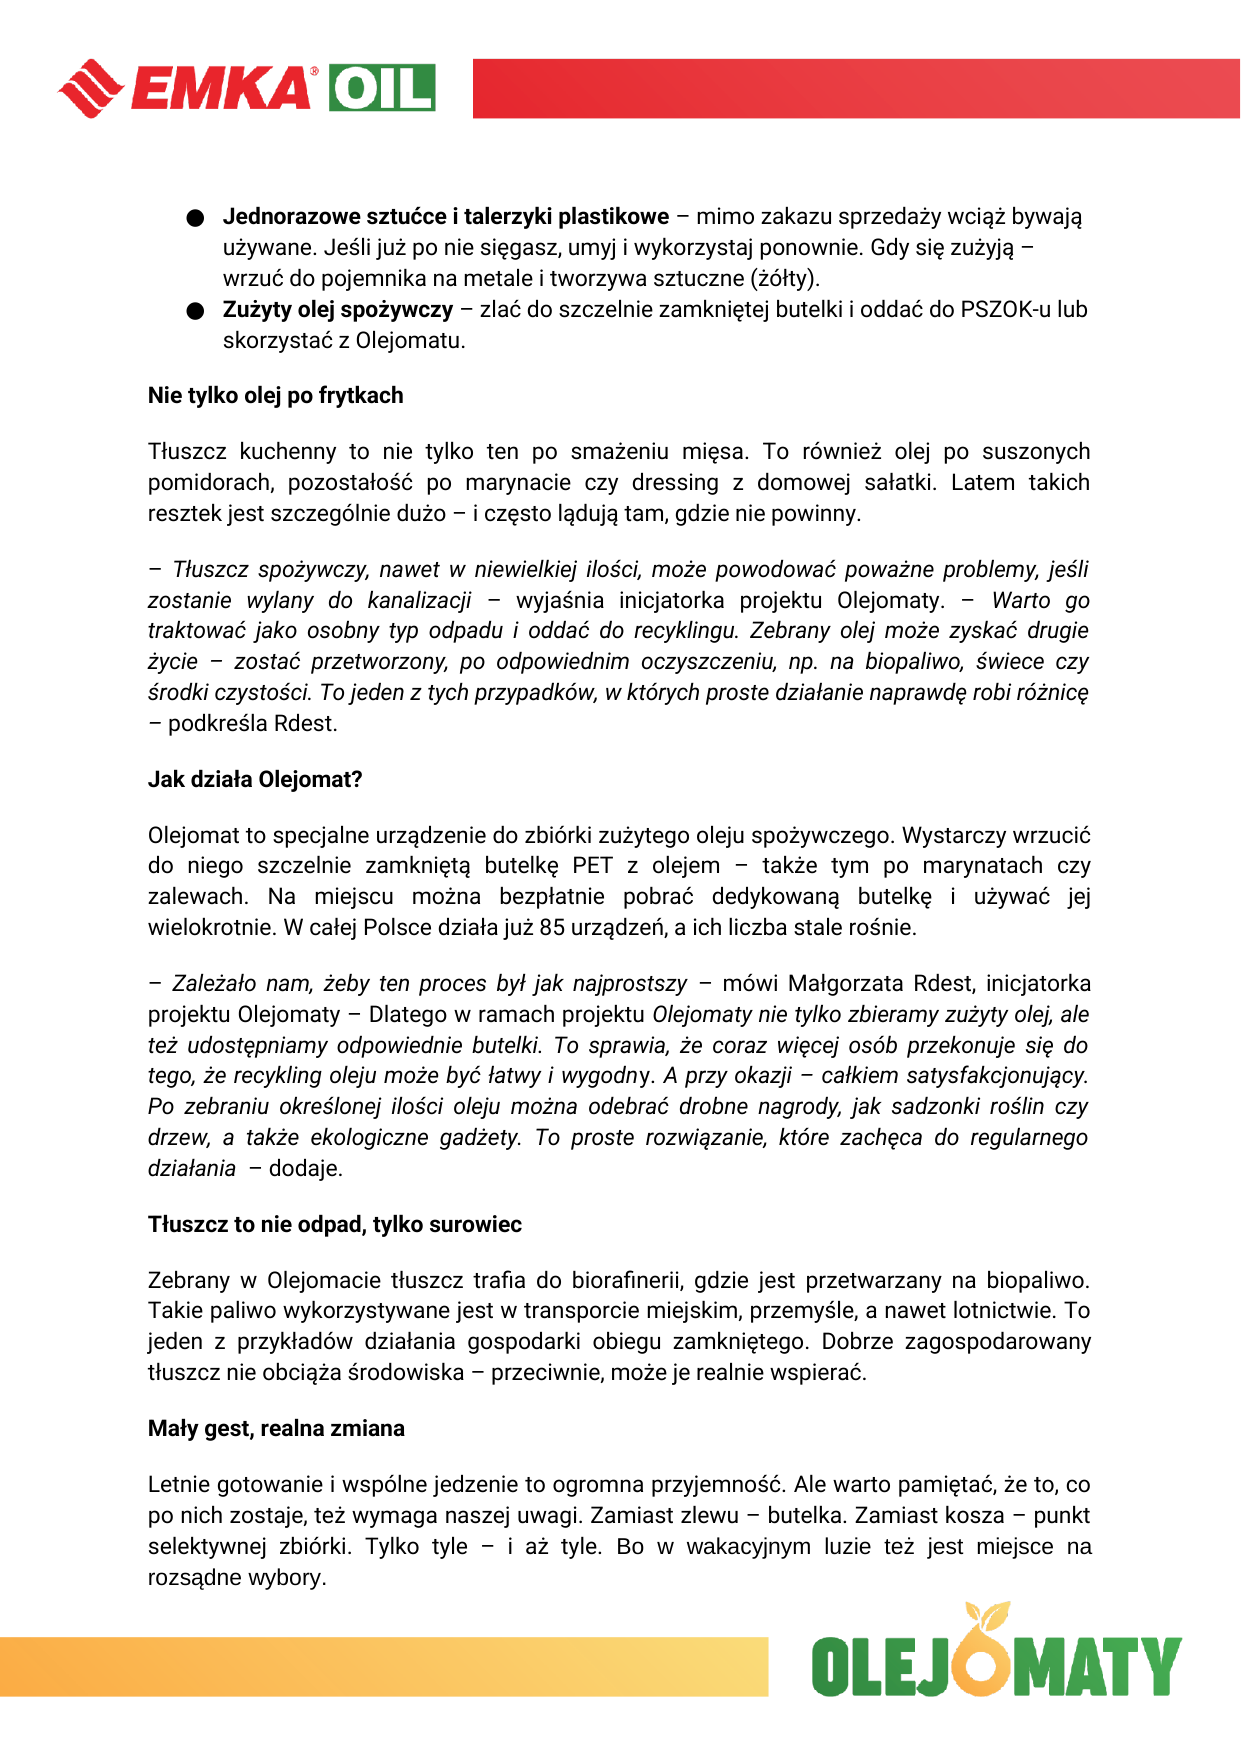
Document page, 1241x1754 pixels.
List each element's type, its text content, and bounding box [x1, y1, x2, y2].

text Olejomat to specjalne urządzenie do zbiórki zużytego oleju spożywczego. Wystarczy wrzucić do niego szczelnie zamkniętą butelkę PET z olejem – także tym po marynatach czy zalewach. Na miejscu można bezpłatnie pobrać dedykowaną butelkę i używać jej wielokrotnie. W całej Polsce działa już 85 urządzeń, a ich liczba stale rośnie. [148, 822, 1093, 941]
text – Tłuszcz spożywczy, nawet w niewielkiej ilości, może powodować poważne problemy, jeśli zostanie wylany do kanalizacji – wyjaśnia inicjatorka projektu Olejomaty. – Warto go traktować jako osobny typ odpadu i oddać do recyklingu. Zebrany olej może zyskać drugie życie – zostać przetworzony, po odpowiednim oczyszczeniu, np. na biopaliwo, świece czy środki czystości. To jeden z tych przypadków, w których proste działanie naprawdę robi różnicę – podkreśla Rdest. [148, 556, 1093, 737]
text – Zależało nam, żeby ten proces był jak najprostszy – mówi Małgorzata Rdest, inicjatorka projektu Olejomaty – Dlatego w ramach projektu Olejomaty nie tylko zbieramy zużyty olej, ale też udostępniamy odpowiednie butelki. To sprawia, że coraz więcej osób przekonuje się do tego, że recykling oleju może być łatwy i wygodny. A przy okazji – całkiem satysfakcjonujący. Po zebraniu określonej ilości oleju można odebrać drobne nagrody, jak sadzonki roślin czy drzew, a także ekologiczne gadżety. To proste rozwiązanie, które zachęca do regularnego działania – dodaje. [148, 970, 1093, 1182]
text Mały gest, realna zmiana [148, 1415, 1093, 1442]
picture [0, 0, 1241, 1754]
text Tłuszcz kuchenny to nie tylko ten po smażeniu mięsa. To również olej po suszonych pomidorach, pozostałość po marynacie czy dressing z domowej sałatki. Latem takich resztek jest szczególnie dużo – i często lądują tam, gdzie nie powinny. [148, 438, 1093, 527]
text Letnie gotowanie i wspólne jedzenie to ogromna przyjemność. Ale warto pamiętać, że to, co po nich zostaje, też wymaga naszej uwagi. Zamiast zlewu – butelka. Zamiast kosza – punkt selektywnej zbiórki. Tylko tyle – i aż tyle. Bo w wakacyjnym luzie też jest miejsce na rozsądne wybory. [148, 1471, 1093, 1590]
text Tłuszcz to nie odpad, tylko surowiec [148, 1211, 1093, 1238]
text Zebrany w Olejomacie tłuszcz trafia do biorafinerii, gdzie jest przetwarzany na biopaliwo. Takie paliwo wykorzystywane jest w transporcie miejskim, przemyśle, a nawet lotnictwie. To jeden z przykładów działania gospodarki obiegu zamkniętego. Dobrze zagospodarowany tłuszcz nie obciąża środowiska – przeciwnie, może je realnie wspierać. [148, 1267, 1093, 1386]
text Nie tylko olej po frytkach [148, 383, 1093, 409]
list Jednorazowe sztućce i talerzyki plastikowe – mimo zakazu sprzedaży wciąż bywają używane. Jeśli już po nie sięgasz, umyj i wykorzystaj ponownie. Gdy się zużyją – wrzuć do pojemnika na metale i tworzywa sztuczne (żółty). [185, 203, 1093, 292]
list Zużyty olej spożywczy – zlać do szczelnie zamkniętej butelki i oddać do PSZOK-u lub skorzystać z Olejomatu. [185, 296, 1093, 354]
text Jak działa Olejomat? [148, 766, 1093, 793]
